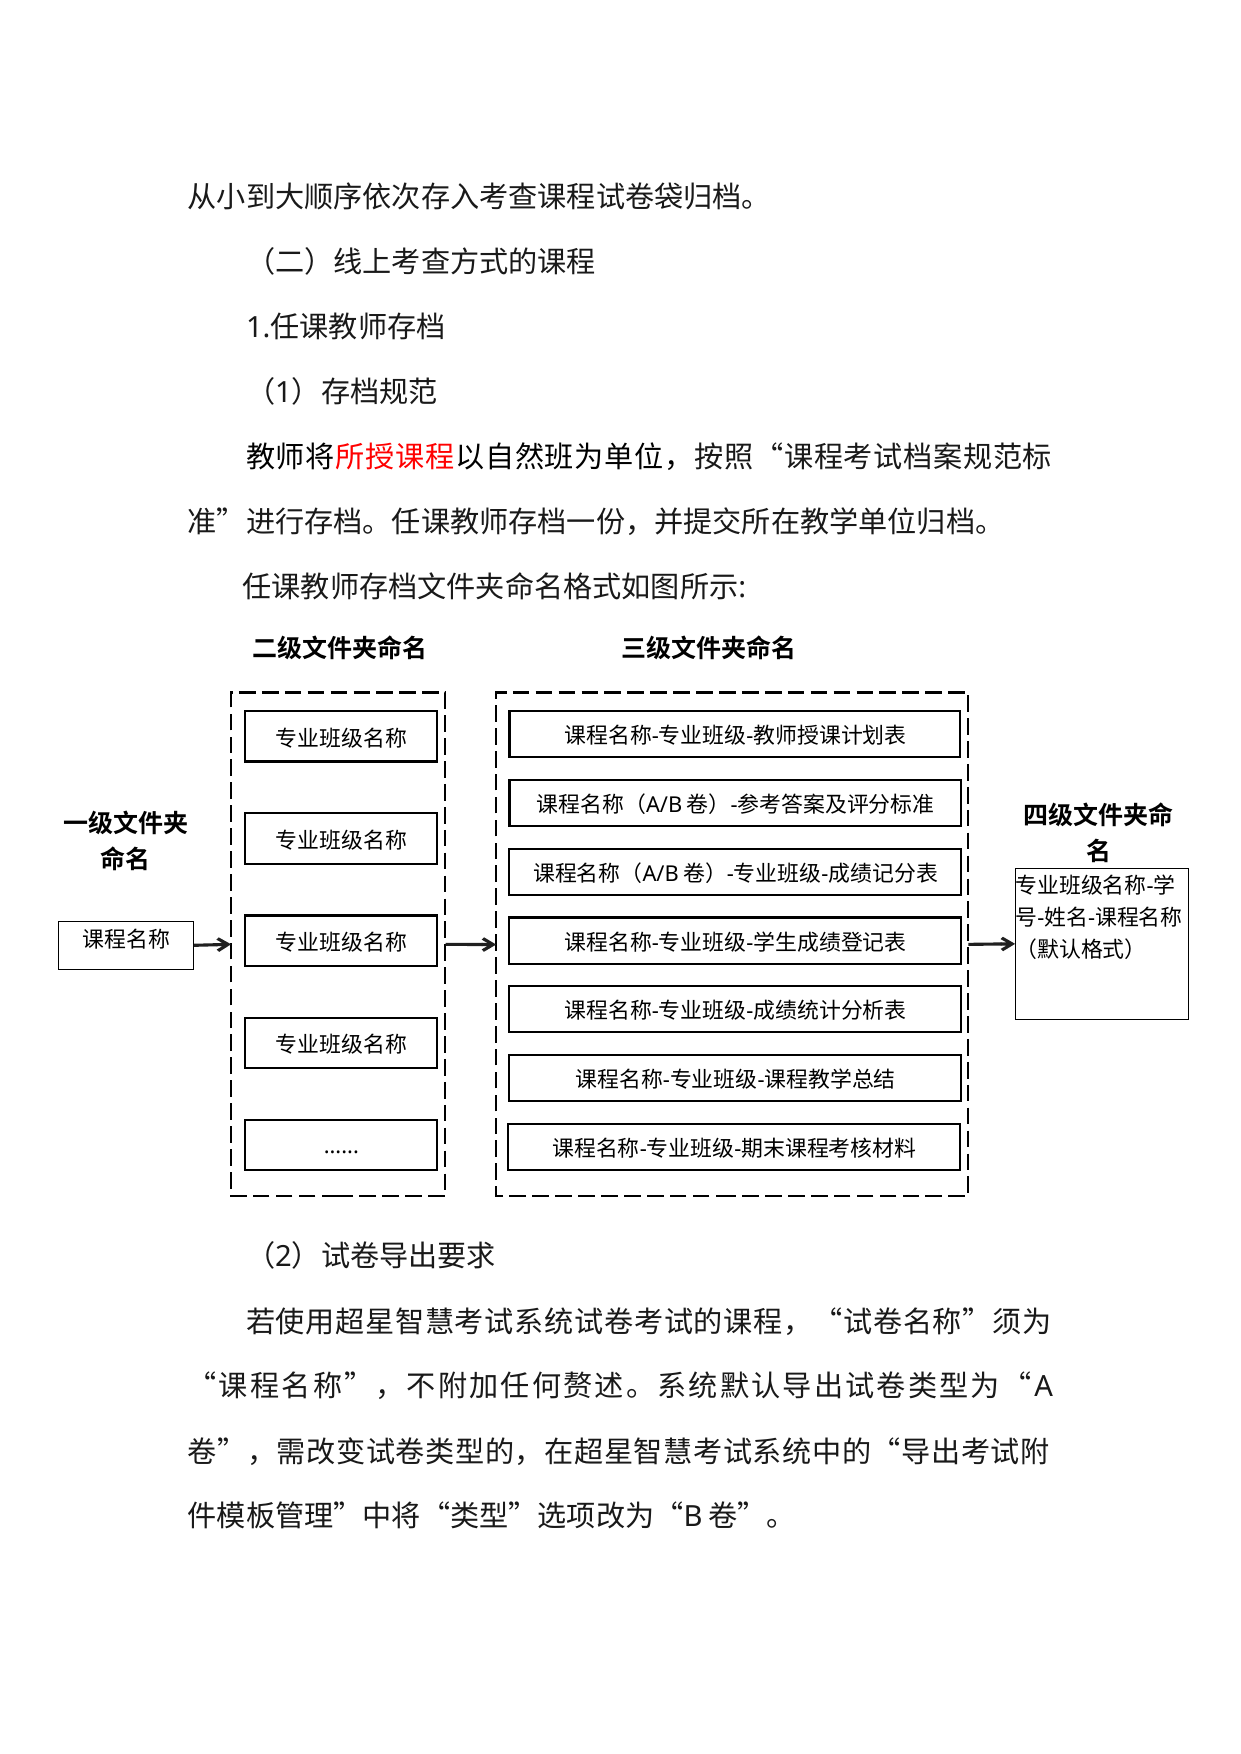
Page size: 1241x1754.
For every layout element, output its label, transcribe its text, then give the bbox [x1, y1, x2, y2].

text （1）存档规范 [187, 357, 1053, 422]
text 任课教师存档文件夹命名格式如图所示: [187, 552, 1053, 617]
text （2）试卷导出要求 [187, 1222, 1053, 1287]
text 教师将所授课程以自然班为单位，按照“课程考试档案规范标准”进行存档。任课教师存档一份，并提交所在教学单位归档。 [187, 422, 1053, 552]
text 1.任课教师存档 [187, 292, 1053, 357]
text （二）线上考查方式的课程 [187, 227, 1053, 292]
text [187, 162, 1053, 227]
text 若使用超星智慧考试系统试卷考试的课程，“试卷名称”须为“课程名称”，不附加任何赘述。系统默认导出试卷类型为“A卷”，需改变试卷类型的，在超星智慧考试系统中的“导出考试附件模板管理”中将“类型”选项改为“B卷”。 [187, 1287, 1053, 1547]
